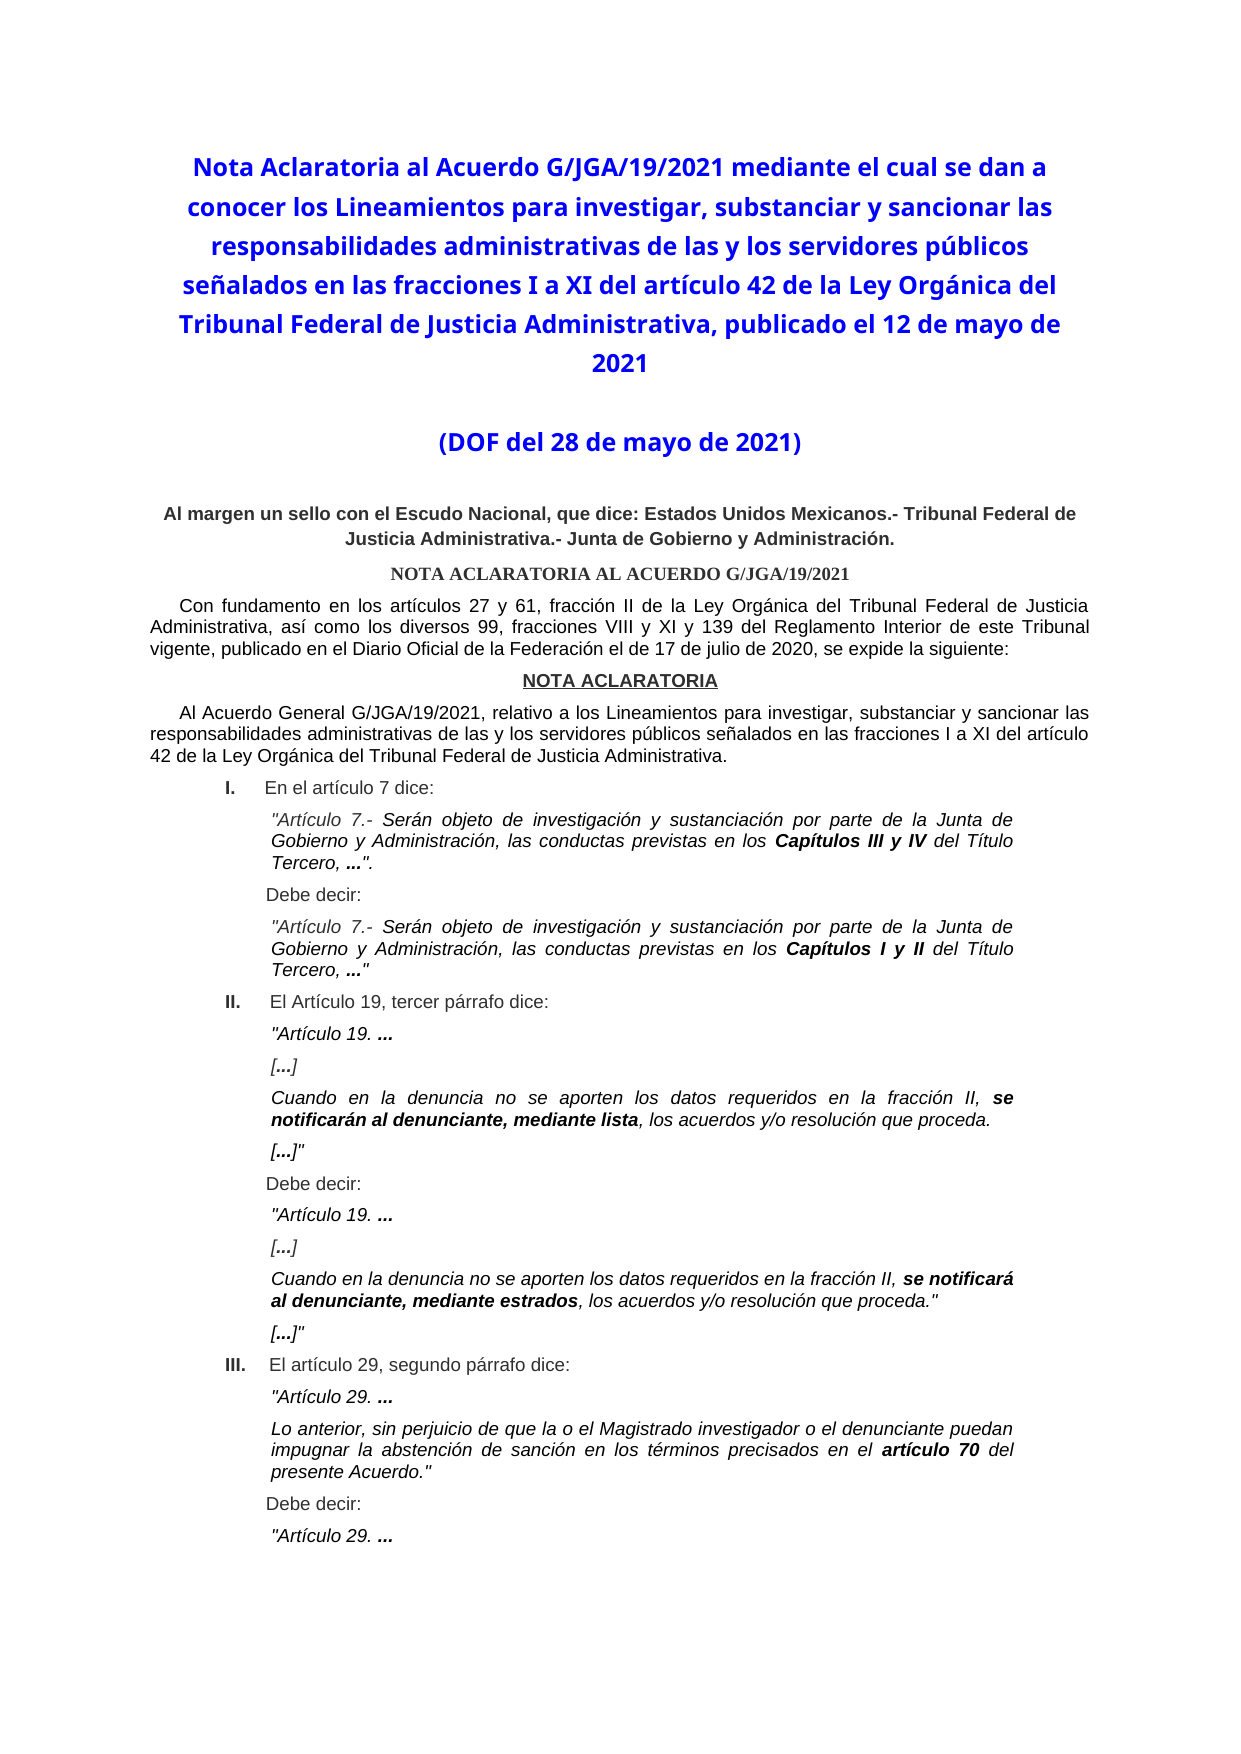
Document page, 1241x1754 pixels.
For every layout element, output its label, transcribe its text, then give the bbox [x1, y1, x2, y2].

text "Artículo 19. ... [271, 1204, 1015, 1226]
text "Artículo 19. ... [271, 1023, 1015, 1044]
text "Artículo 29. ... [271, 1386, 1015, 1407]
text Cuando en la denuncia no se aporten los datos requeridos en la fracción II, se notificarán al denunciante, mediante lista, los acuerdos y/o resolución que proceda. [271, 1087, 1015, 1130]
text Debe decir: [225, 1172, 1090, 1194]
text Cuando en la denuncia no se aporten los datos requeridos en la fracción II, se notificará al denunciante, mediante estrados, los acuerdos y/o resolución que proceda." [271, 1268, 1015, 1311]
text "Artículo 7.- Serán objeto de investigación y sustanciación por parte de la Junta de Gobierno y Administración, las conductas previstas en los Capítulos III y IV del Título Tercero, ...". [271, 809, 1015, 873]
text III. El artículo 29, segundo párrafo dice: [225, 1354, 1090, 1375]
text [...]" [271, 1322, 1015, 1343]
text "Artículo 29. ... [271, 1525, 1015, 1546]
text II. El Artículo 19, tercer párrafo dice: [225, 991, 1090, 1012]
text "Artículo 7.- Serán objeto de investigación y sustanciación por parte de la Junta de Gobierno y Administración, las conductas previstas en los Capítulos I y II del Título Tercero, ..." [271, 916, 1015, 980]
text Nota Aclaratoria al Acuerdo G/JGA/19/2021 mediante el cual se dan a conocer los Lineamientos para investigar, substanciar y sancionar las responsabilidades administrativas de las y los servidores públicos señalados en las fracciones I a XI del artículo 42 de la Ley Orgánica del Tribunal Federal de Justicia Administrativa, publicado el 12 de mayo de 2021 [150, 150, 1090, 380]
text NOTA ACLARATORIA [150, 669, 1090, 691]
text NOTA ACLARATORIA AL ACUERDO G/JGA/19/2021 [150, 562, 1090, 584]
text I. En el artículo 7 dice: [225, 777, 1090, 798]
text Debe decir: [225, 884, 1090, 905]
text Debe decir: [225, 1493, 1090, 1514]
text [...]" [271, 1140, 1015, 1162]
text Al margen un sello con el Escudo Nacional, que dice: Estados Unidos Mexicanos.- Tribunal Federal de Justicia Administrativa.- Junta de Gobierno y Administración. [150, 502, 1090, 549]
text [...] [271, 1055, 1015, 1076]
text Lo anterior, sin perjuicio de que la o el Magistrado investigador o el denunciante puedan impugnar la abstención de sanción en los términos precisados en el artículo 70 del presente Acuerdo." [271, 1418, 1015, 1482]
text (DOF del 28 de mayo de 2021) [150, 424, 1090, 458]
text Al Acuerdo General G/JGA/19/2021, relativo a los Lineamientos para investigar, substanciar y sancionar las responsabilidades administrativas de las y los servidores públicos señalados en las fracciones I a XI del artículo 42 de la Ley Orgánica del Tribunal Federal de Justicia Administrativa. [150, 702, 1090, 766]
text [...] [271, 1236, 1015, 1258]
text Con fundamento en los artículos 27 y 61, fracción II de la Ley Orgánica del Tribunal Federal de Justicia Administrativa, así como los diversos 99, fracciones VIII y XI y 139 del Reglamento Interior de este Tribunal vigente, publicado en el Diario Oficial de la Federación el de 17 de julio de 2020, se expide la siguiente: [150, 594, 1090, 659]
